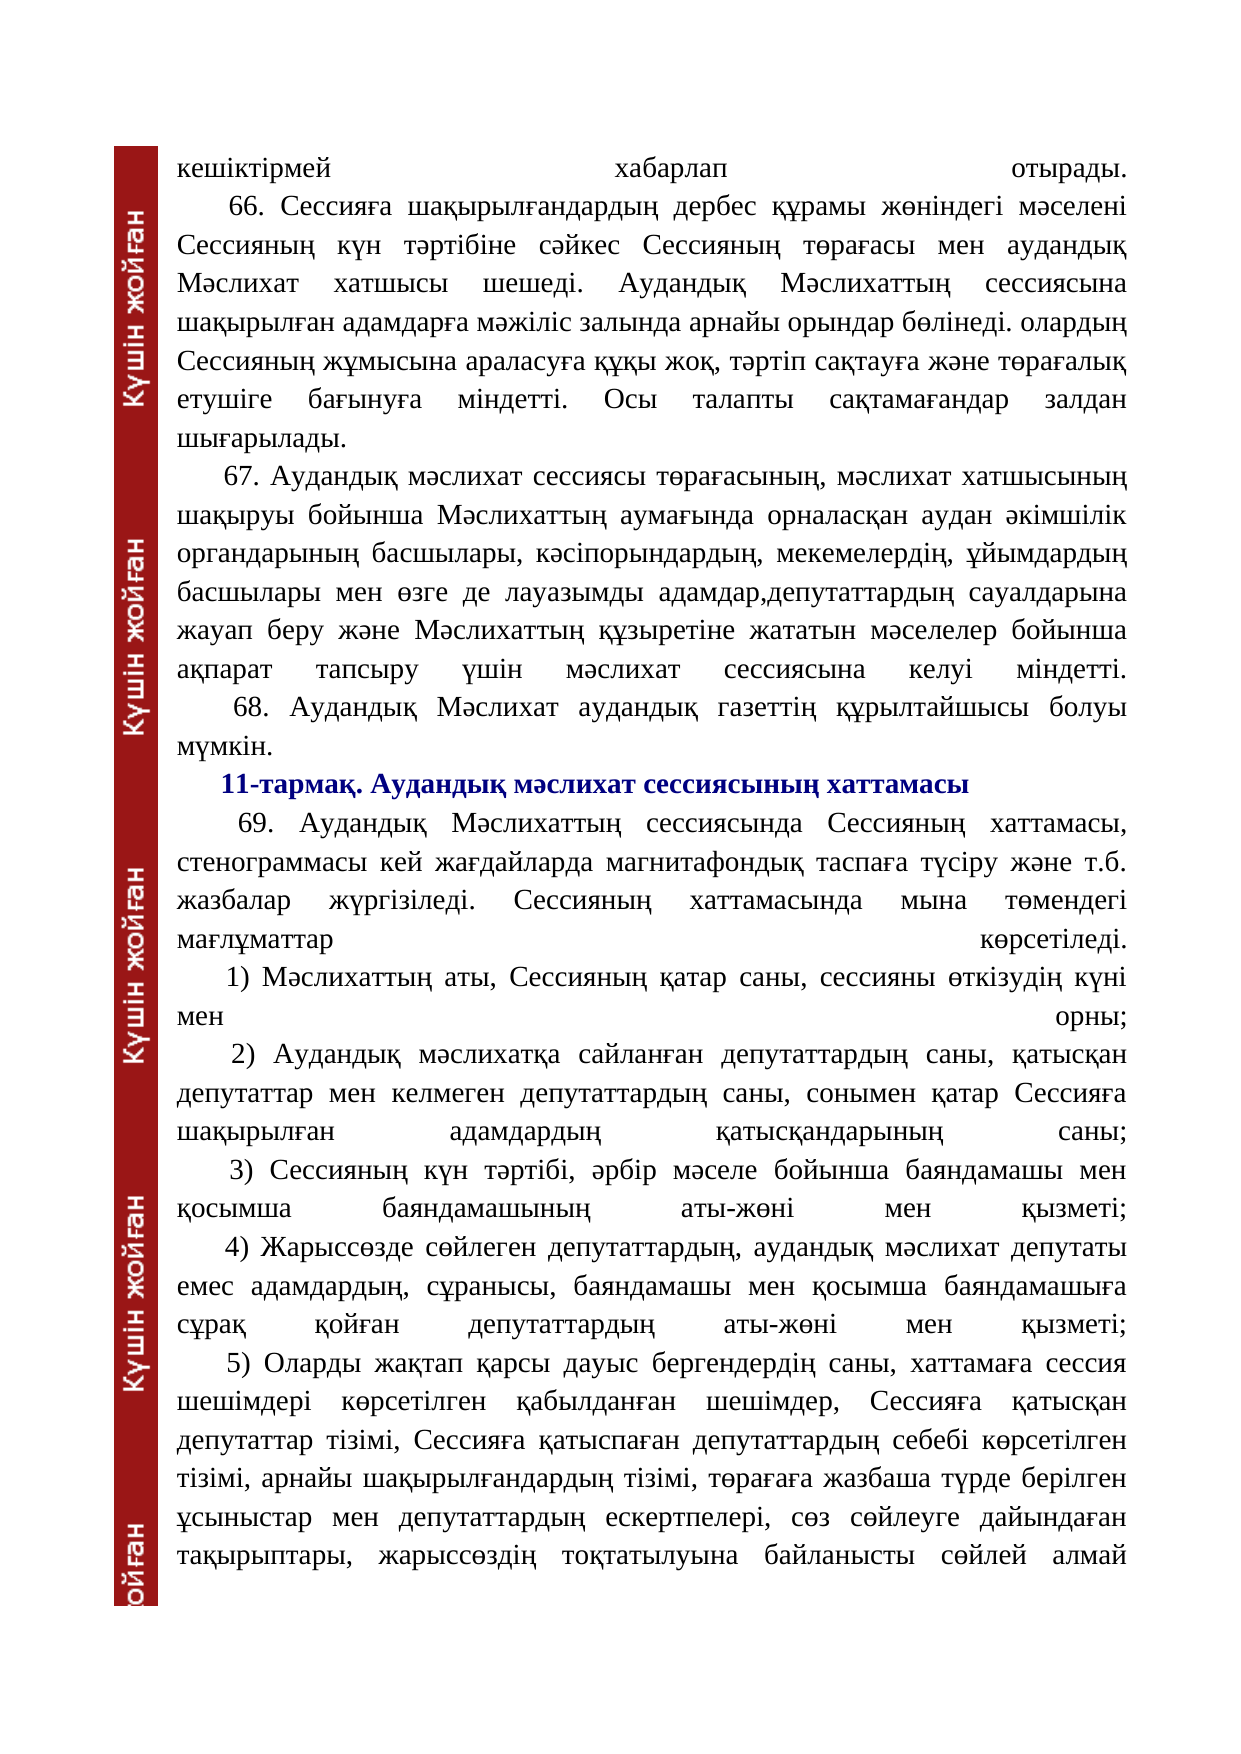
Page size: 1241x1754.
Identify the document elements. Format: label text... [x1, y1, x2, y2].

picture [114, 146, 158, 150]
text 11-тармақ. Аудандық мәслихат сессиясының хаттамасы [112, 767, 1128, 800]
picture [114, 1571, 158, 1606]
picture [114, 762, 158, 767]
picture [114, 800, 158, 805]
